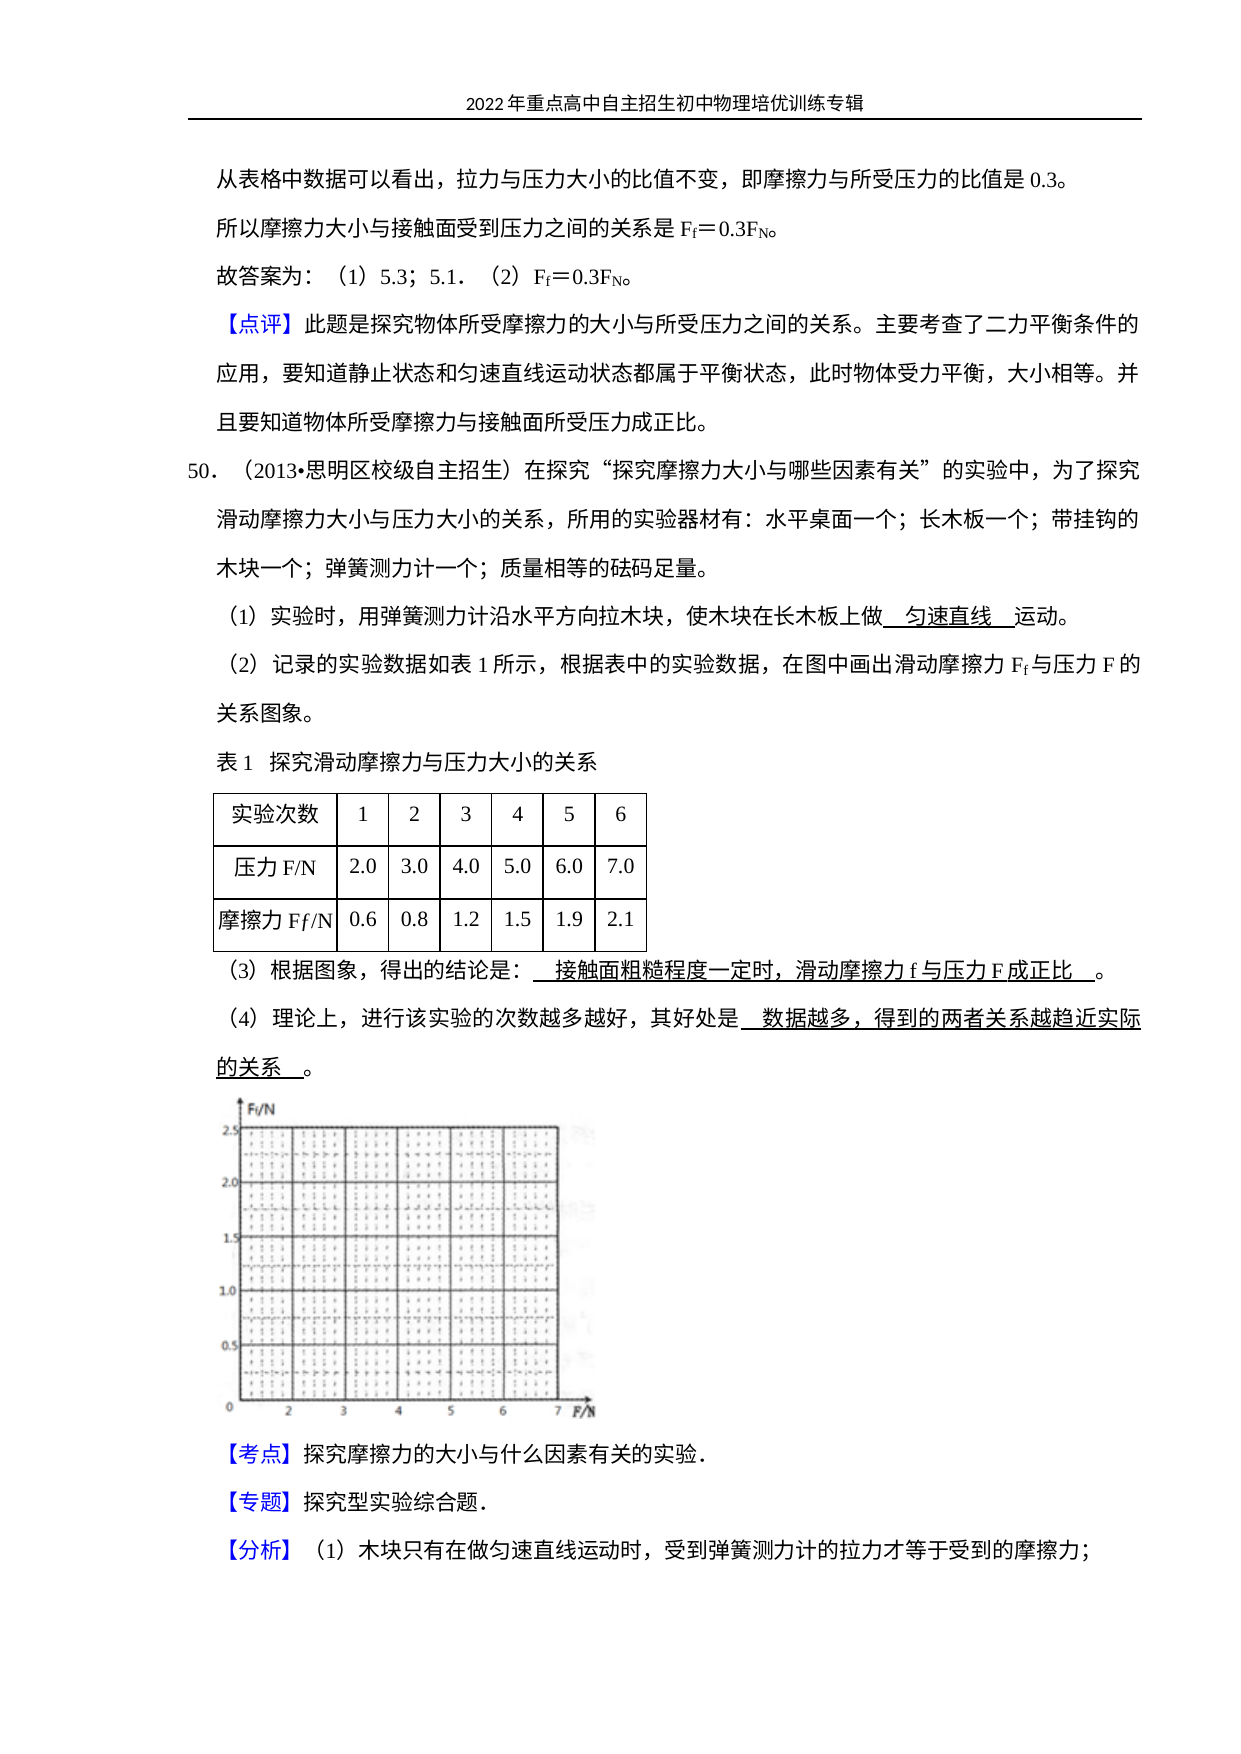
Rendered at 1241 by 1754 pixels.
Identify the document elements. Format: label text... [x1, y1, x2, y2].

table_header 实验次数 [214, 794, 336, 845]
table_header 6 [596, 794, 646, 845]
table_cell 1.9 [544, 900, 594, 951]
text 【考点】探究摩擦力的大小与什么因素有关的实验． [216, 1436, 1142, 1469]
text （1）实验时，用弹簧测力计沿水平方向拉木块，使木块在长木板上做 匀速直线 运动。 [216, 599, 1142, 631]
table_cell 2.0 [338, 847, 388, 898]
table_header 2 [389, 794, 439, 845]
table_cell 2.1 [596, 900, 646, 951]
text （2）记录的实验数据如表1所示，根据表中的实验数据，在图中画出滑动摩擦力Ff与压力F的关系图象。 [216, 647, 1142, 728]
text （3）根据图象，得出的结论是： 接触面粗糙程度一定时，滑动摩擦力f与压力F成正比 。 [216, 952, 1142, 985]
table_cell 压力F/N [214, 847, 336, 898]
table_cell 1.5 [492, 900, 542, 951]
text 从表格中数据可以看出，拉力与压力大小的比值不变，即摩擦力与所受压力的比值是0.3。 [216, 162, 1142, 194]
text 【分析】（1）木块只有在做匀速直线运动时，受到弹簧测力计的拉力才等于受到的摩擦力； [216, 1533, 1142, 1565]
text 【点评】此题是探究物体所受摩擦力的大小与所受压力之间的关系。主要考查了二力平衡条件的应用，要知道静止状态和匀速直线运动状态都属于平衡状态，此时物体受力平衡，大小相等。并且要知道物体所受摩擦力与接触面所受压力成正比。 [216, 307, 1142, 437]
table_cell 摩擦力Fƒ/N [214, 900, 336, 951]
table_cell 7.0 [596, 847, 646, 898]
table_cell 3.0 [389, 847, 439, 898]
text （4）理论上，进行该实验的次数越多越好，其好处是 数据越多，得到的两者关系越趋近实际的关系 。 [216, 1001, 1142, 1082]
table_cell 4.0 [441, 847, 491, 898]
table_cell 0.6 [338, 900, 388, 951]
text 所以摩擦力大小与接触面受到压力之间的关系是Ff＝0.3FN。 [216, 210, 1142, 243]
text 【专题】探究型实验综合题． [216, 1484, 1142, 1517]
table_header 1 [338, 794, 388, 845]
table_cell 6.0 [544, 847, 594, 898]
text 故答案为：（1）5.3；5.1．（2）Ff＝0.3FN。 [216, 259, 1142, 291]
table_header 3 [441, 794, 491, 845]
table_cell 5.0 [492, 847, 542, 898]
table_header 4 [492, 794, 542, 845]
text 表1 探究滑动摩擦力与压力大小的关系 [216, 744, 1142, 777]
text 50．（2013•思明区校级自主招生）在探究“探究摩擦力大小与哪些因素有关”的实验中，为了探究滑动摩擦力大小与压力大小的关系，所用的实验器材有：水平桌面一个；长木板一个；带挂钩的木块一个；弹簧测力计一个；质量相等的砝码足量。 [187, 453, 1142, 583]
table_header 5 [544, 794, 594, 845]
table_cell 1.2 [441, 900, 491, 951]
table_cell 0.8 [389, 900, 439, 951]
picture [216, 1097, 596, 1419]
